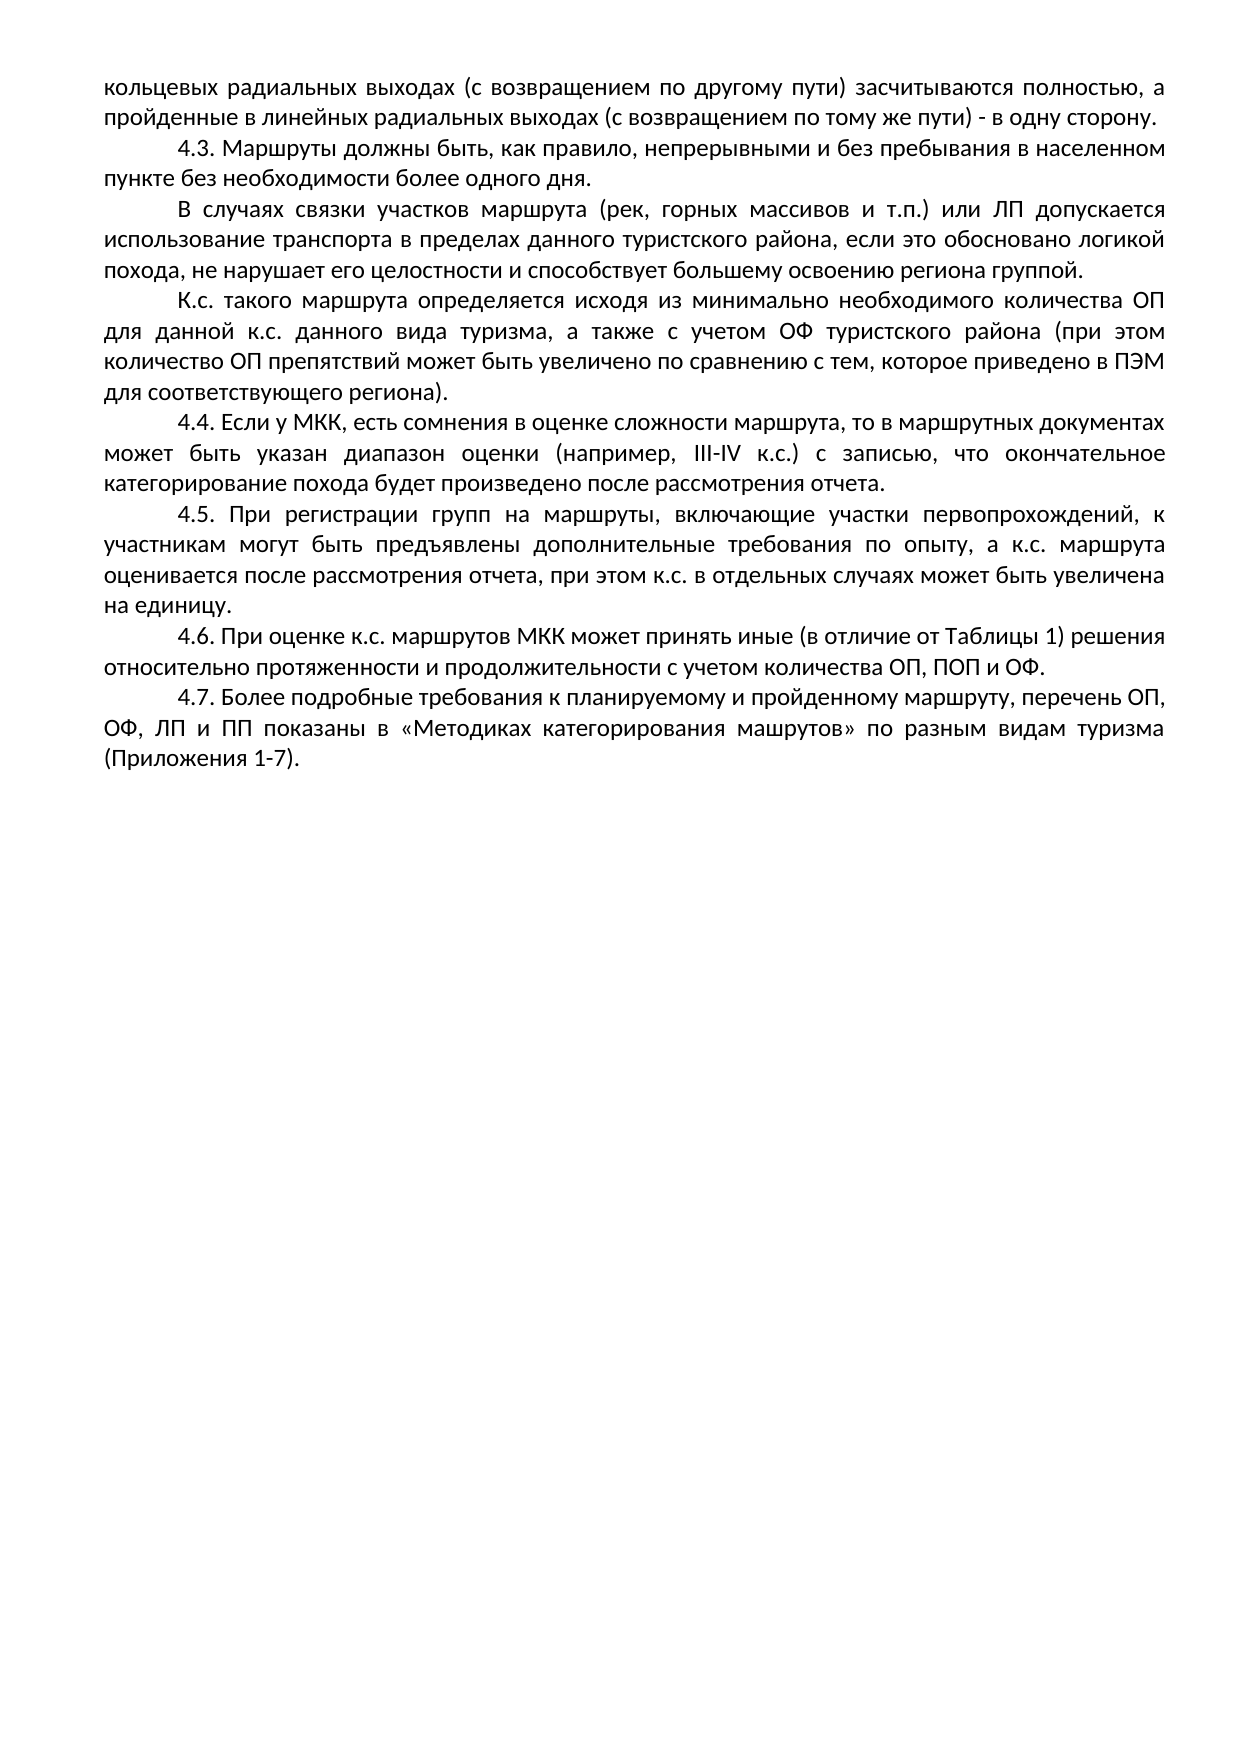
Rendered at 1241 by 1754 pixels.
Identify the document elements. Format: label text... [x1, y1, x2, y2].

text 4.5. При регистрации групп на маршруты, включающие участки первопрохождений, к участникам могут быть предъявлены дополнительные требования по опыту, а к.с. маршрута оценивается после рассмотрения отчета, при этом к.с. в отдельных случаях может быть увеличена на единицу. [103, 498, 1167, 620]
text К.с. такого маршрута определяется исходя из минимально необходимого количества ОП для данной к.с. данного вида туризма, а также с учетом ОФ туристского района (при этом количество ОП препятствий может быть увеличено по сравнению с тем, которое приведено в ПЭМ для соответствующего региона). [103, 284, 1167, 407]
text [103, 71, 1167, 132]
text 4.7. Более подробные требования к планируемому и пройденному маршруту, перечень ОП, ОФ, ЛП и ПП показаны в «Методиках категорирования машрутов» по разным видам туризма (Приложения 1-7). [103, 681, 1167, 773]
text 4.6. При оценке к.с. маршрутов МКК может принять иные (в отличие от Таблицы 1) решения относительно протяженности и продолжительности с учетом количества ОП, ПОП и ОФ. [103, 620, 1167, 681]
text 4.4. Если у МКК, есть сомнения в оценке сложности маршрута, то в маршрутных документах может быть указан диапазон оценки (например, III-IV к.с.) с записью, что окончательное категорирование похода будет произведено после рассмотрения отчета. [103, 407, 1167, 498]
text 4.3. Маршруты должны быть, как правило, непрерывными и без пребывания в населенном пункте без необходимости более одного дня. [103, 132, 1167, 193]
text В случаях связки участков маршрута (рек, горных массивов и т.п.) или ЛП допускается использование транспорта в пределах данного туристского района, если это обосновано логикой похода, не нарушает его целостности и способствует большему освоению региона группой. [103, 193, 1167, 284]
